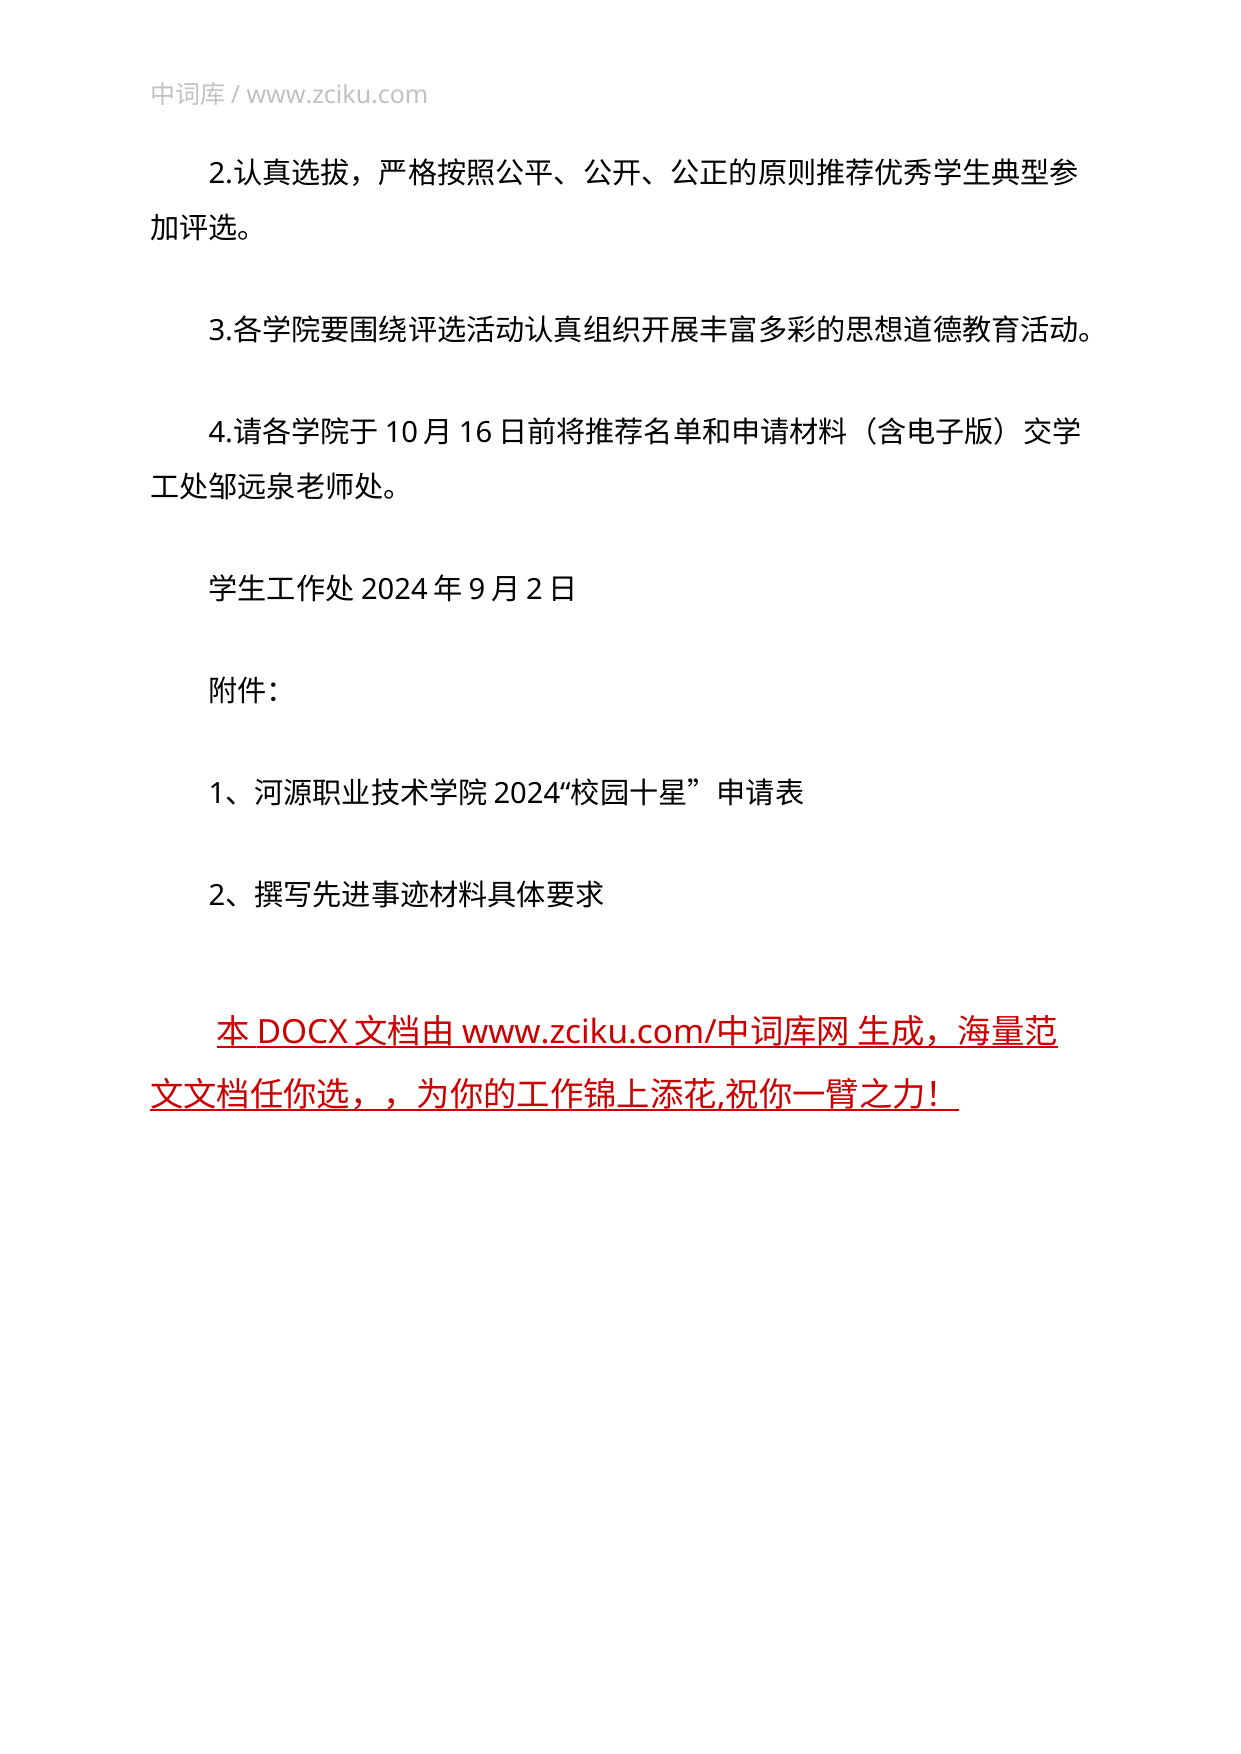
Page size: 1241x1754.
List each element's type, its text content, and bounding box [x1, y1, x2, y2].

text 2、撰写先进事迹材料具体要求 [150, 871, 1090, 914]
text 学生工作处 2024年9月2日 [150, 566, 1090, 608]
text 4.请各学院于10月16日前将推荐名单和申请材料（含电子版）交学工处邹远泉老师处。 [150, 409, 1090, 506]
text 2.认真选拔，严格按照公平、公开、公正的原则推荐优秀学生典型参加评选。 [150, 150, 1090, 247]
text 本DOCX文档由 www.zciku.com/中词库网 生成，海量范文文档任你选，，为你的工作锦上添花,祝你一臂之力！ [150, 1004, 1090, 1116]
text 附件： [150, 667, 1090, 710]
text 1、河源职业技术学院2024“校园十星”申请表 [150, 769, 1090, 812]
text 3.各学院要围绕评选活动认真组织开展丰富多彩的思想道德教育活动。 [150, 307, 1090, 349]
